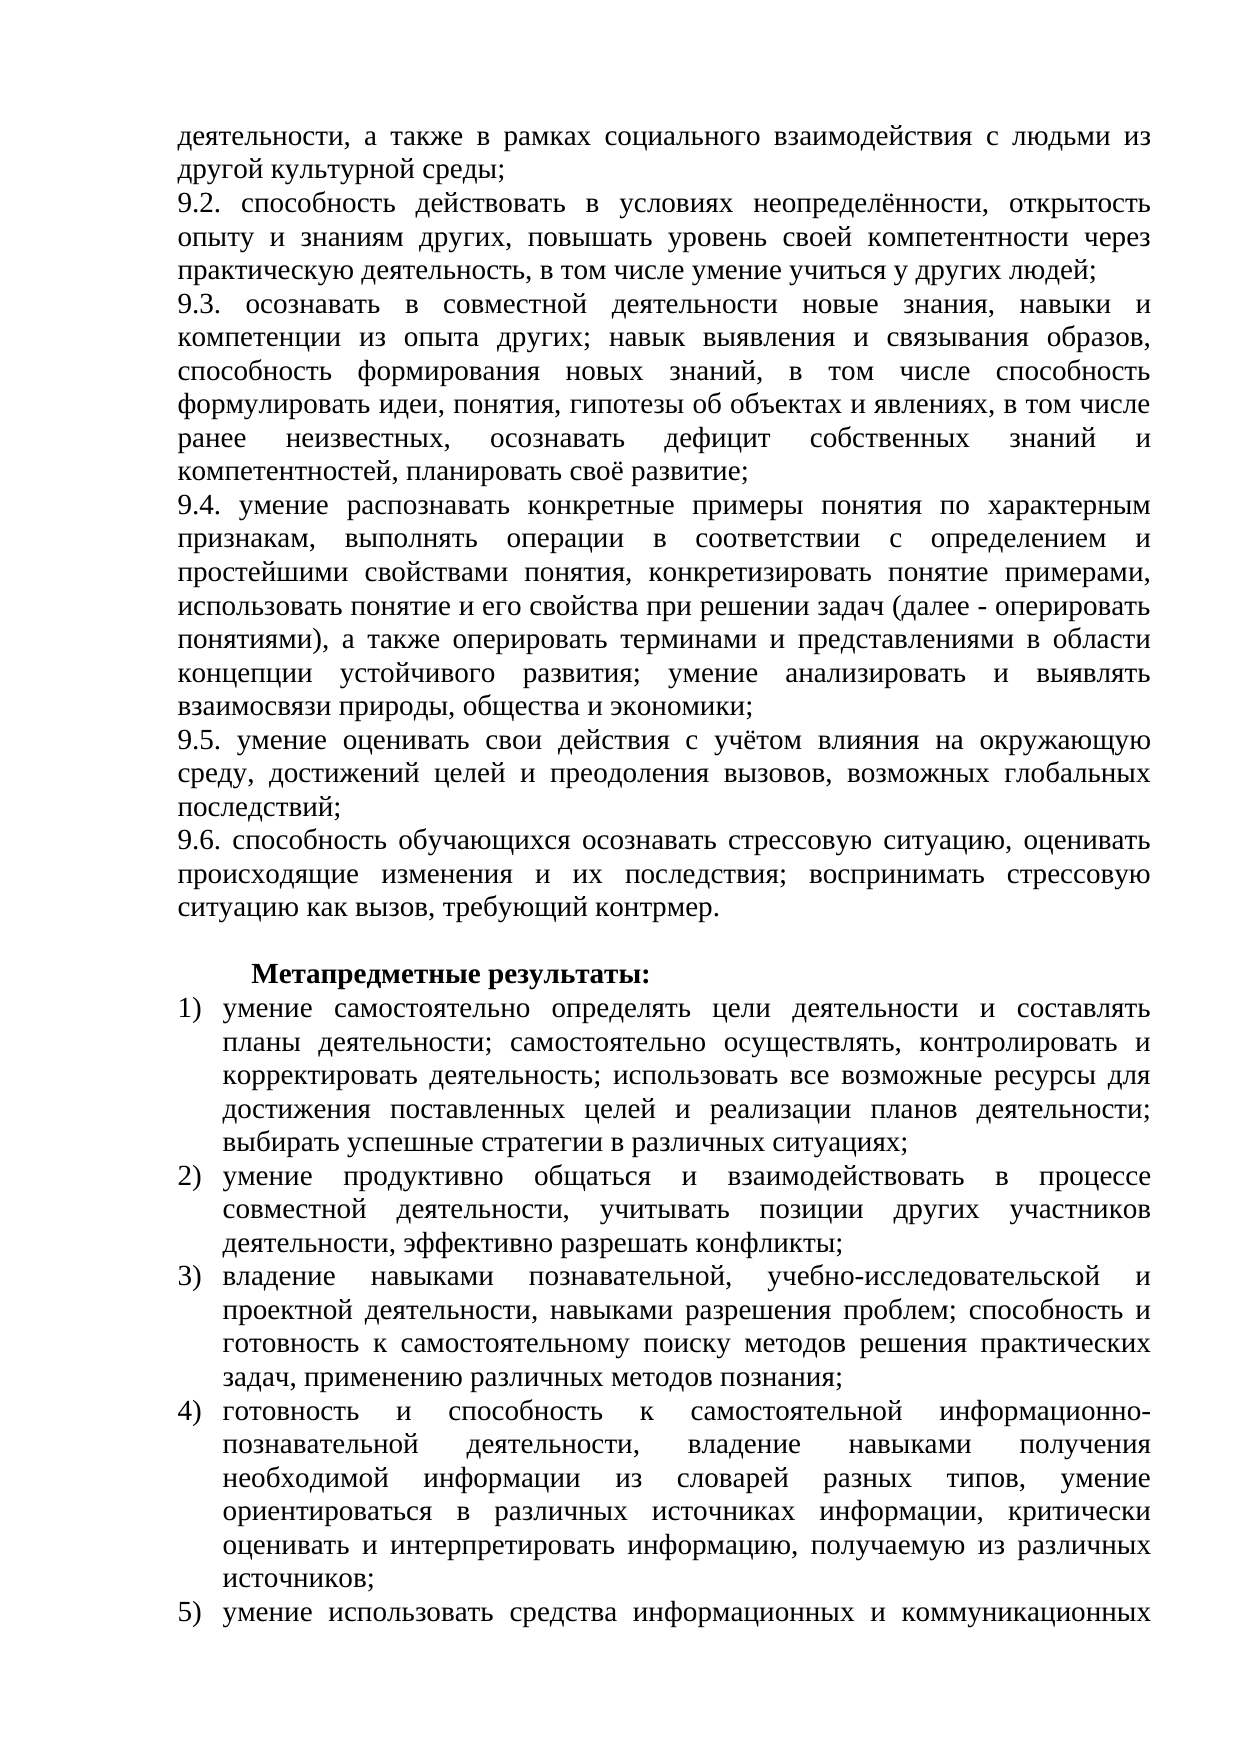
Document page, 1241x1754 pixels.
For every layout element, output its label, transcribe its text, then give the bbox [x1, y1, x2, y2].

text 9.2. способность действовать в условиях неопределённости, открытость опыту и знаниям других, повышать уровень своей компетентности через практическую деятельность, в том числе умение учиться у других людей; [177, 185, 1152, 286]
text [177, 118, 1152, 185]
list умение самостоятельно определять цели деятельности и составлять планы деятельности; самостоятельно осуществлять, контролировать и корректировать деятельность; использовать все возможные ресурсы для достижения поставленных целей и реализации планов деятельности; выбирать успешные стратегии в различных ситуациях; [177, 990, 1152, 1158]
text Метапредметные результаты: [177, 957, 1152, 990]
list умение продуктивно общаться и взаимодействовать в процессе совместной деятельности, учитывать позиции других участников деятельности, эффективно разрешать конфликты; [177, 1158, 1152, 1258]
list готовность и способность к самостоятельной информационно-познавательной деятельности, владение навыками получения необходимой информации из словарей разных типов, умение ориентироваться в различных источниках информации, критически оценивать и интерпретировать информацию, получаемую из различных источников; [177, 1393, 1152, 1594]
text 9.4. умение распознавать конкретные примеры понятия по характерным признакам, выполнять операции в соответствии с определением и простейшими свойствами понятия, конкретизировать понятие примерами, использовать понятие и его свойства при решении задач (далее - оперировать понятиями), а также оперировать терминами и представлениями в области концепции устойчивого развития; умение анализировать и выявлять взаимосвязи природы, общества и экономики; [177, 487, 1152, 722]
text 9.5. умение оценивать свои действия с учётом влияния на окружающую среду, достижений целей и преодоления вызовов, возможных глобальных последствий; [177, 722, 1152, 822]
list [177, 1594, 1152, 1627]
list владение навыками познавательной, учебно-исследовательской и проектной деятельности, навыками разрешения проблем; способность и готовность к самостоятельному поиску методов решения практических задач, применению различных методов познания; [177, 1258, 1152, 1393]
text 9.3. осознавать в совместной деятельности новые знания, навыки и компетенции из опыта других; навык выявления и связывания образов, способность формирования новых знаний, в том числе способность формулировать идеи, понятия, гипотезы об объектах и явлениях, в том числе ранее неизвестных, осознавать дефицит собственных знаний и компетентностей, планировать своё развитие; [177, 286, 1152, 487]
text 9.6. способность обучающихся осознавать стрессовую ситуацию, оценивать происходящие изменения и их последствия; воспринимать стрессовую ситуацию как вызов, требующий контрмер. [177, 822, 1152, 923]
